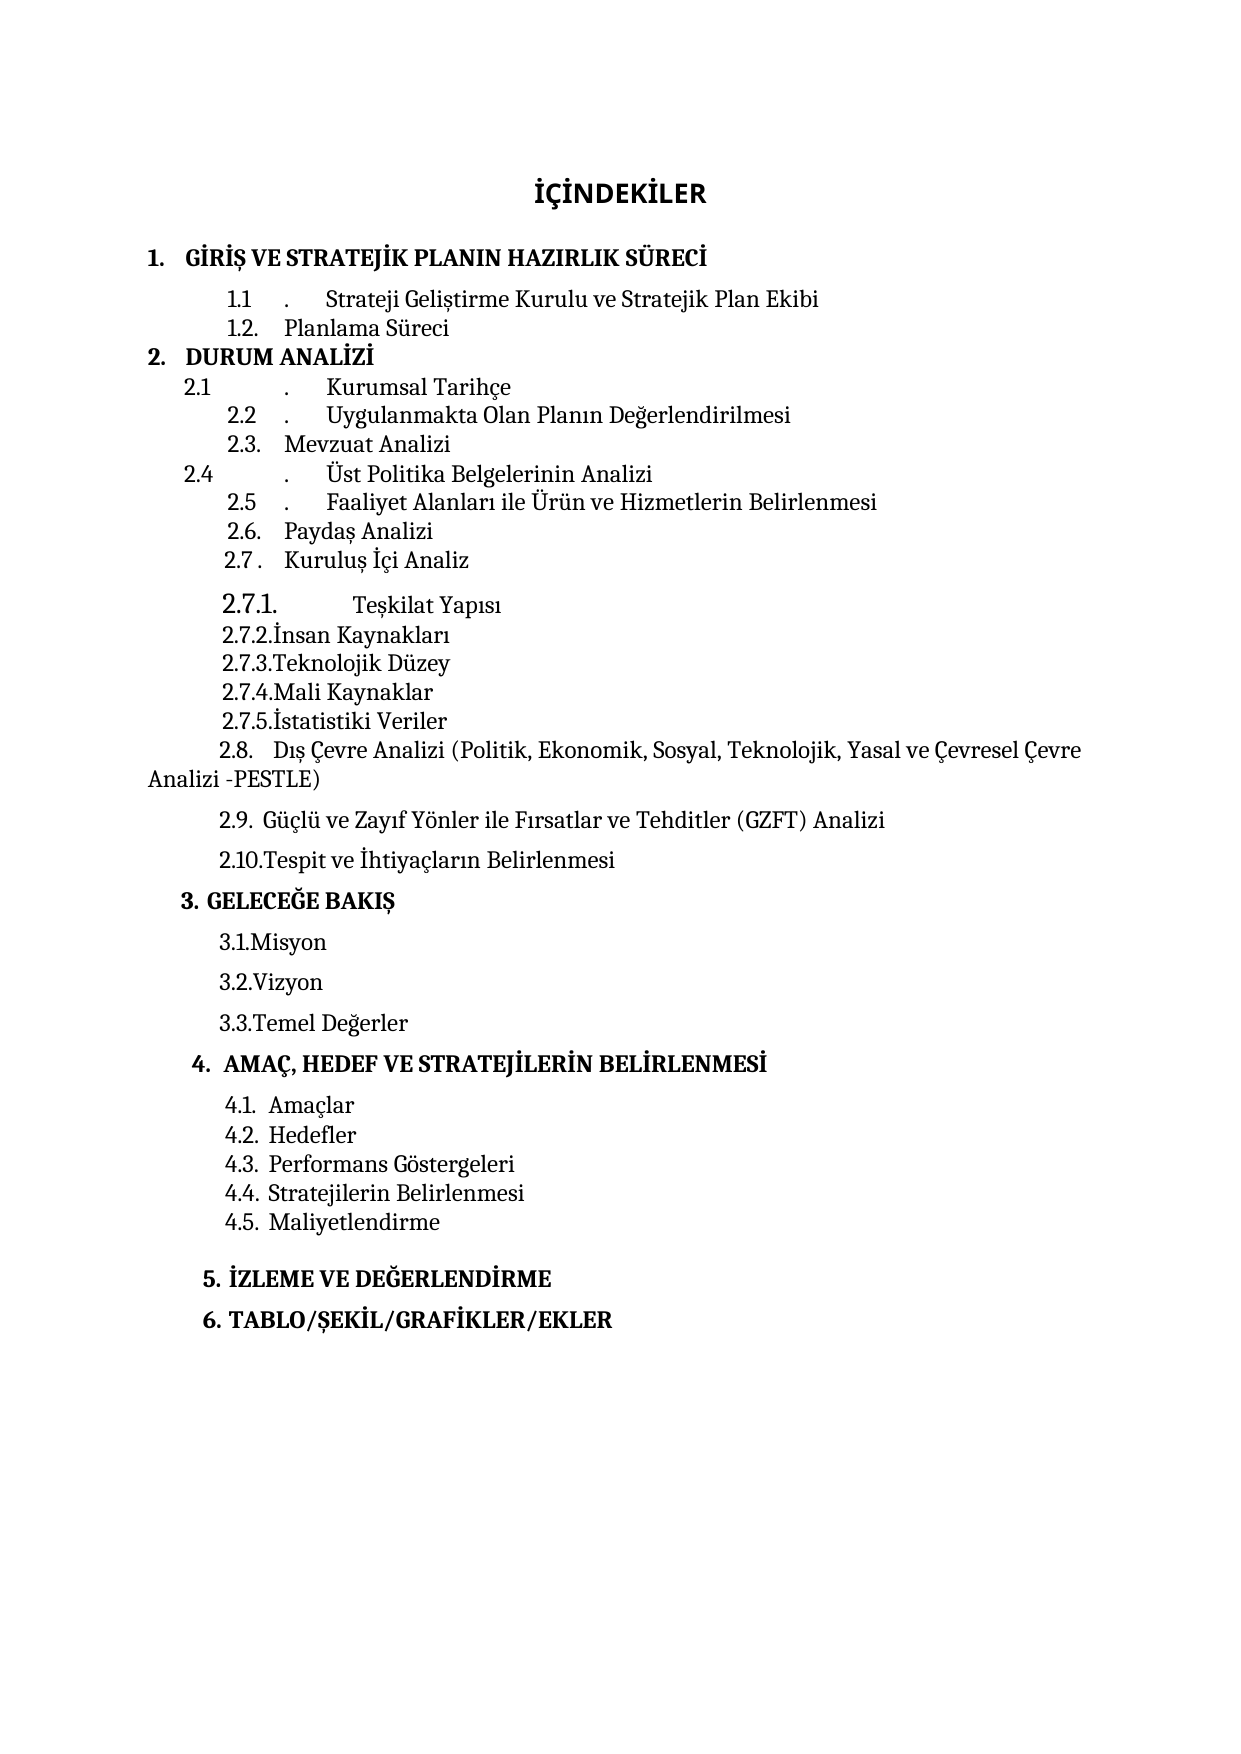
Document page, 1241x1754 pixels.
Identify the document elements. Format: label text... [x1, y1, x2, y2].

subtitle İÇİNDEKİLER [505, 175, 736, 212]
list Hedefler [225, 1120, 1198, 1149]
list Teşkilat Yapısı 2.7.2.İnsan Kaynakları 2.7.3.Teknolojik Düzey 2.7.4.Mali Kaynaklar 2.7.5.İstatistiki Veriler [222, 587, 538, 736]
list Stratejilerin Belirlenmesi [225, 1178, 1198, 1208]
list . Faaliyet Alanları ile Ürün ve Hizmetlerin Belirlenmesi 2.6. Paydaş Analizi [227, 488, 896, 545]
list Amaçlar [225, 1091, 1198, 1120]
list Performans Göstergeleri [225, 1149, 1198, 1178]
list . Strateji Geliştirme Kurulu ve Stratejik Plan Ekibi 1.2. Planlama Süreci [227, 285, 839, 342]
list . Kuruluş İçi Analiz [224, 545, 1198, 575]
list Maliyetlendirme [225, 1208, 1198, 1237]
list . Kurumsal Tarihçe [184, 372, 1198, 401]
list TABLO/ŞEKİL/GRAFİKLER/EKLER [203, 1306, 1198, 1335]
list . Uygulanmakta Olan Planın Değerlendirilmesi 2.3. Mevzuat Analizi [227, 401, 807, 458]
subtitle GİRİŞ VE STRATEJİK PLANIN HAZIRLIK SÜRECİ [148, 243, 1198, 272]
subtitle AMAÇ, HEDEF VE STRATEJİLERİN BELİRLENMESİ [192, 1049, 1198, 1078]
subtitle DURUM ANALİZİ [148, 342, 1198, 372]
list . Üst Politika Belgelerinin Analizi [184, 459, 1198, 488]
subtitle İZLEME VE DEĞERLENDİRME [203, 1265, 1198, 1294]
list Güçlü ve Zayıf Yönler ile Fırsatlar ve Tehditler (GZFT) Analizi 2.10.Tespit ve İhtiyaçların Belirlenmesi [219, 806, 913, 875]
list GELECEĞE BAKIŞ 3.1.Misyon 3.2.Vizyon 3.3.Temel Değerler [181, 887, 423, 1037]
list Dış Çevre Analizi (Politik, Ekonomik, Sosyal, Teknolojik, Yasal ve Çevresel Çevre Analizi -PESTLE) [148, 736, 1093, 793]
